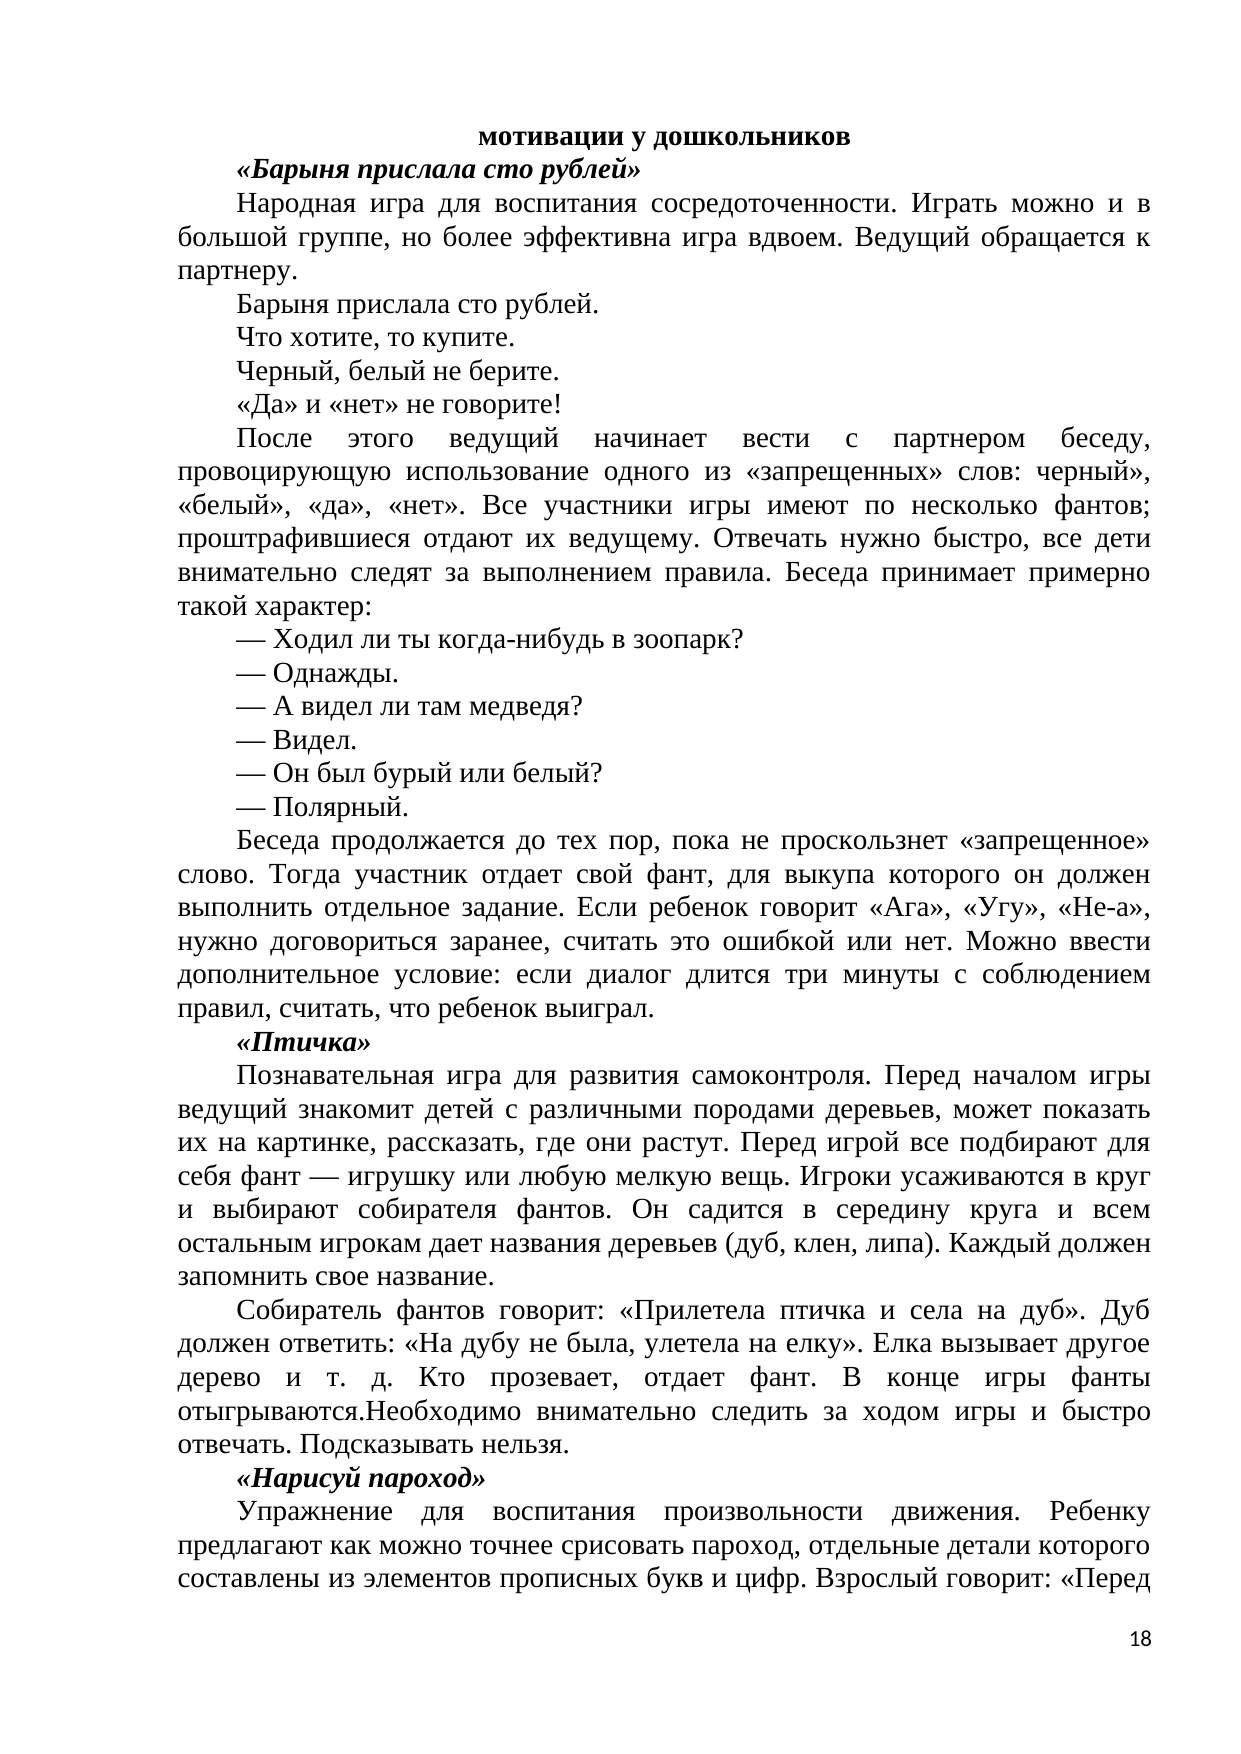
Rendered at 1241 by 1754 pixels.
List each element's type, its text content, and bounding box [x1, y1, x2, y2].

text «Да» и «нет» не говорите! [177, 386, 1152, 420]
text — А видел ли там медведя? [177, 688, 1152, 722]
text Черный, белый не берите. [177, 353, 1152, 386]
text Беседа продолжается до тех пор, пока не проскользнет «запрещенное» слово. Тогда участник отдает свой фант, для выкупа которого он должен выполнить отдельное задание. Если ребенок говорит «Ага», «Угу», «Не-а», нужно договориться заранее, считать это ошибкой или нет. Можно ввести дополнительное условие: если диалог длится три минуты с соблюдением правил, считать, что ребенок выиграл. [177, 822, 1152, 1024]
list «Барыня прислала сто рублей» [177, 152, 1152, 185]
text Народная игра для воспитания сосредоточенности. Играть можно и в большой группе, но более эффективна игра вдвоем. Ведущий обращается к партнеру. [177, 185, 1152, 286]
text Что хотите, то купите. [177, 319, 1152, 353]
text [177, 1493, 1152, 1594]
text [177, 118, 1152, 152]
text Познавательная игра для развития самоконтроля. Перед началом игры ведущий знакомит детей с различными породами деревьев, может показать их на картинке, рассказать, где они растут. Перед игрой все подбирают для себя фант — игрушку или любую мелкую вещь. Игроки усаживаются в круг и выбирают собирателя фантов. Он садится в середину круга и всем остальным игрокам дает названия деревьев (дуб, клен, липа). Каждый должен запомнить свое название. [177, 1057, 1152, 1292]
text — Ходил ли ты когда-нибудь в зоопарк? [177, 621, 1152, 655]
text «Нарисуй пароход» [177, 1460, 1152, 1493]
text «Птичка» [177, 1024, 1152, 1057]
text Барыня прислала сто рублей. [177, 286, 1152, 319]
text — Он был бурый или белый? [177, 755, 1152, 789]
text — Однажды. [177, 655, 1152, 688]
text Собиратель фантов говорит: «Прилетела птичка и села на дуб». Дуб должен ответить: «На дубу не была, улетела на елку». Елка вызывает другое дерево и т. д. Кто прозевает, отдает фант. В конце игры фанты отыгрываются.Необходимо внимательно следить за ходом игры и быстро отвечать. Подсказывать нельзя. [177, 1292, 1152, 1460]
text — Полярный. [177, 789, 1152, 822]
text После этого ведущий начинает вести с партнером беседу, провоцирующую использование одного из «запрещенных» слов: черный», «белый», «да», «нет». Все участники игры имеют по несколько фантов; проштрафившиеся отдают их ведущему. Отвечать нужно быстро, все дети внимательно следят за выполнением правила. Беседа принимает примерно такой характер: [177, 420, 1152, 621]
text — Видел. [177, 722, 1152, 755]
